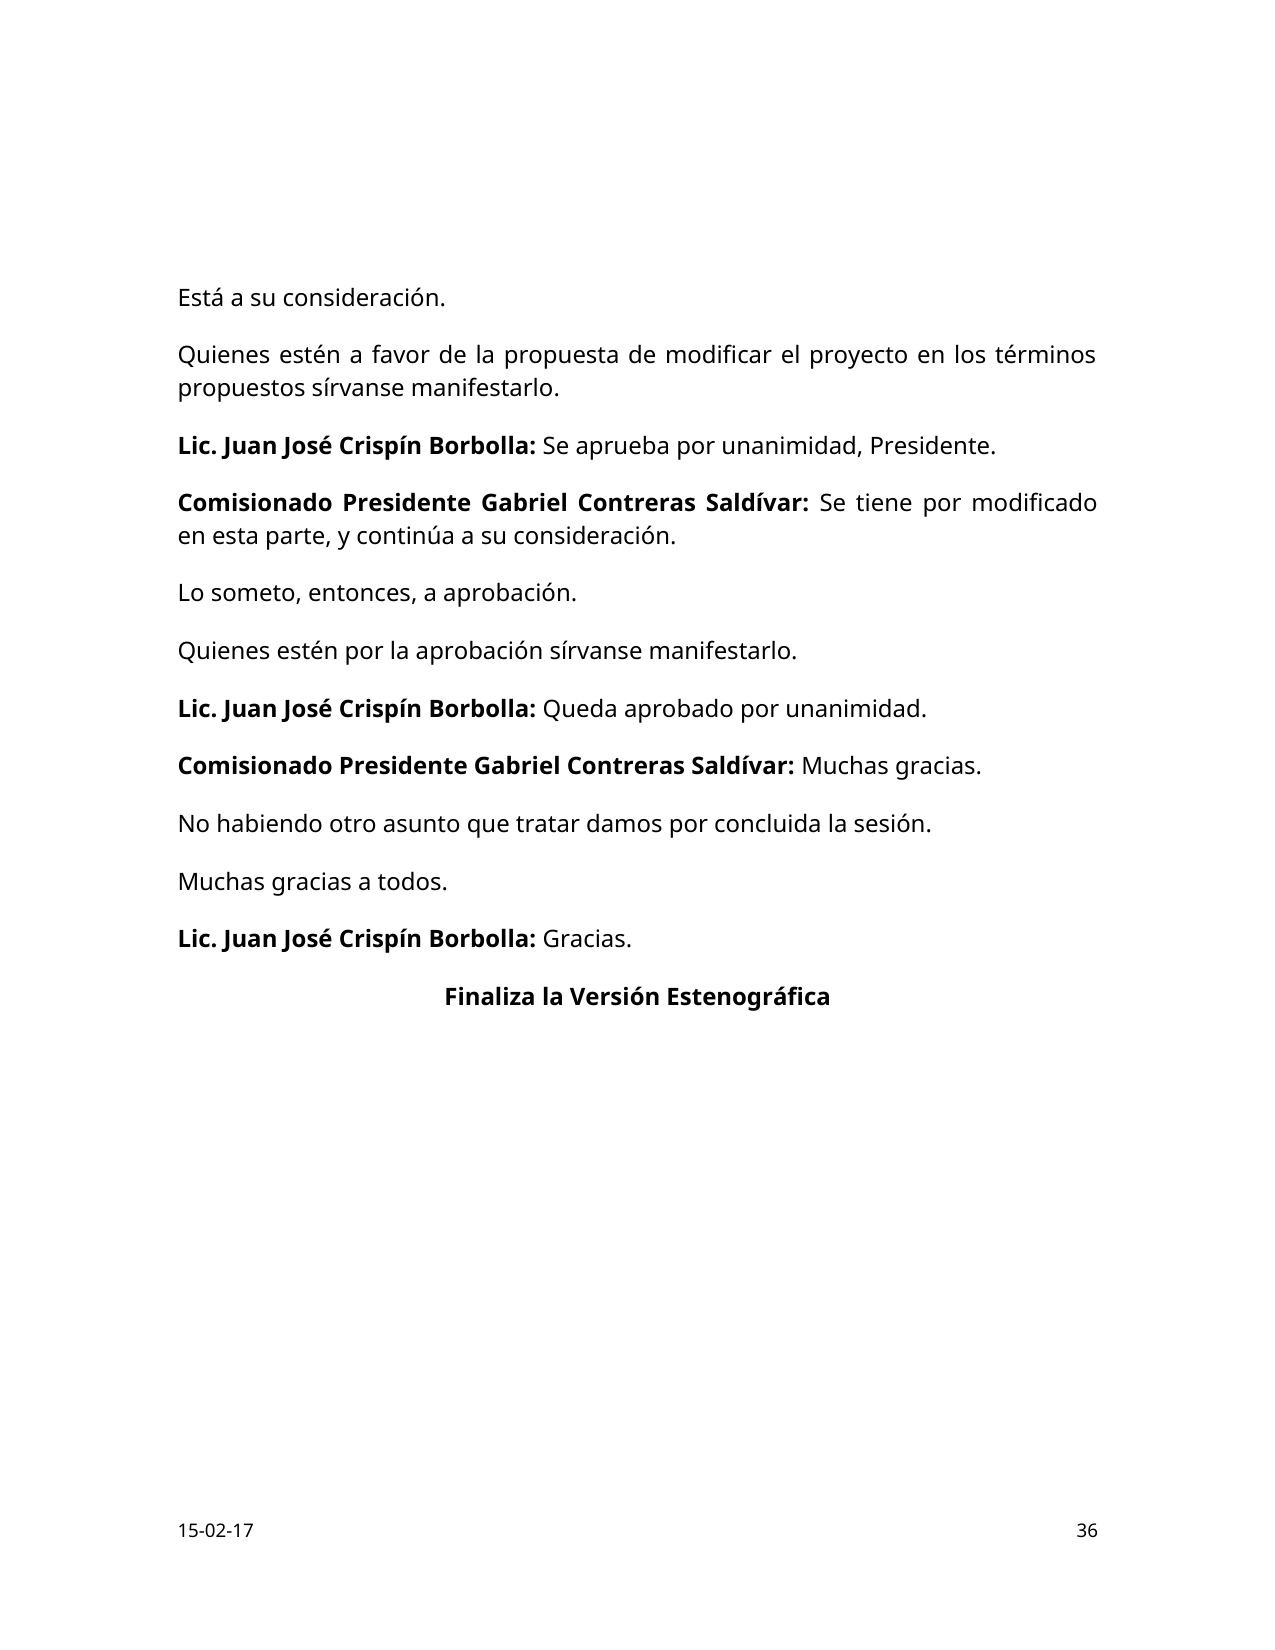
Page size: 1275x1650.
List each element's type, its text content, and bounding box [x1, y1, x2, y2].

text Muchas gracias a todos. [177, 864, 1098, 897]
text Quienes estén por la aprobación sírvanse manifestarlo. [177, 634, 1098, 666]
text Comisionado Presidente Gabriel Contreras Saldívar: Muchas gracias. [177, 749, 1098, 782]
text Lic. Juan José Crispín Borbolla: Queda aprobado por unanimidad. [177, 691, 1098, 724]
text Está a su consideración. [177, 281, 1098, 313]
text No habiendo otro asunto que tratar damos por concluida la sesión. [177, 807, 1098, 839]
text Quienes estén a favor de la propuesta de modificar el proyecto en los términos propuestos sírvanse manifestarlo. [177, 338, 1098, 403]
text Finaliza la Versión Estenográfica [177, 979, 1098, 1012]
text Lic. Juan José Crispín Borbolla: Se aprueba por unanimidad, Presidente. [177, 428, 1098, 461]
text Lo someto, entonces, a aprobación. [177, 576, 1098, 609]
text Comisionado Presidente Gabriel Contreras Saldívar: Se tiene por modificado en esta parte, y continúa a su consideración. [177, 486, 1098, 551]
text Lic. Juan José Crispín Borbolla: Gracias. [177, 922, 1098, 954]
